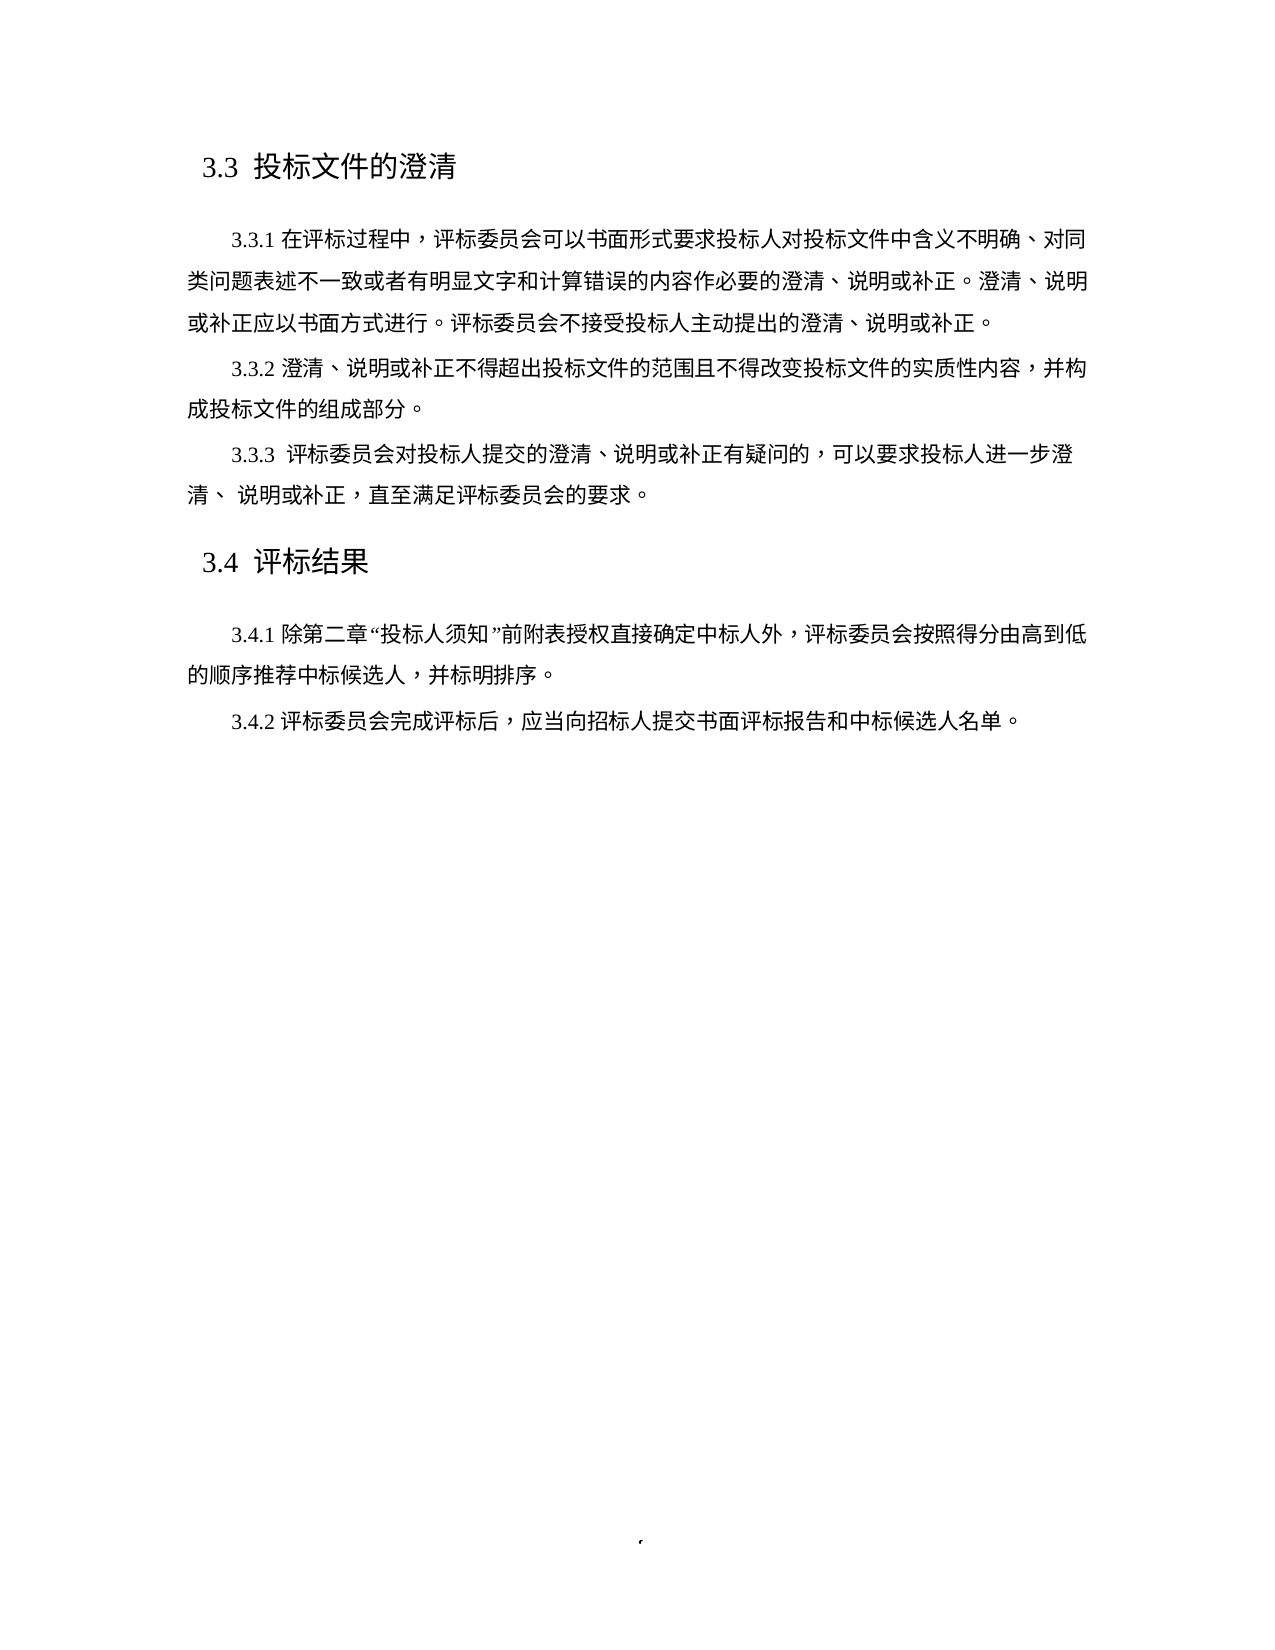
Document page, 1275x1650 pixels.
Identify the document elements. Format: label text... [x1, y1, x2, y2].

text 3.3.3 评标委员会对投标人提交的澄清、说明或补正有疑问的，可以要求投标人进一步澄清、 说明或补正，直至满足评标委员会的要求。 [187, 439, 1100, 510]
text 3.4.2 评标委员会完成评标后，应当向招标人提交书面评标报告和中标候选人名单。 [231, 706, 1108, 736]
subtitle 3.4 评标结果 [202, 541, 1108, 581]
text 3.3.2 澄清、说明或补正不得超出投标文件的范围且不得改变投标文件的实质性内容，并构 成投标文件的组成部分。 [187, 353, 1088, 424]
text 3.3.1 在评标过程中，评标委员会可以书面形式要求投标人对投标文件中含义不明确、对同 类问题表述不一致或者有明显文字和计算错误的内容作必要的澄清、说明或补正。澄清、说明 或补正应以书面方式进行。评标委员会不接受投标人主动提出的澄清、说明或补正。 [187, 224, 1088, 337]
text 3.4.1 除第二章“投标人须知”前附表授权直接确定中标人外，评标委员会按照得分由高到低 的顺序推荐中标候选人，并标明排序。 [187, 619, 1088, 690]
subtitle 3.3 投标文件的澄清 [202, 146, 1108, 186]
